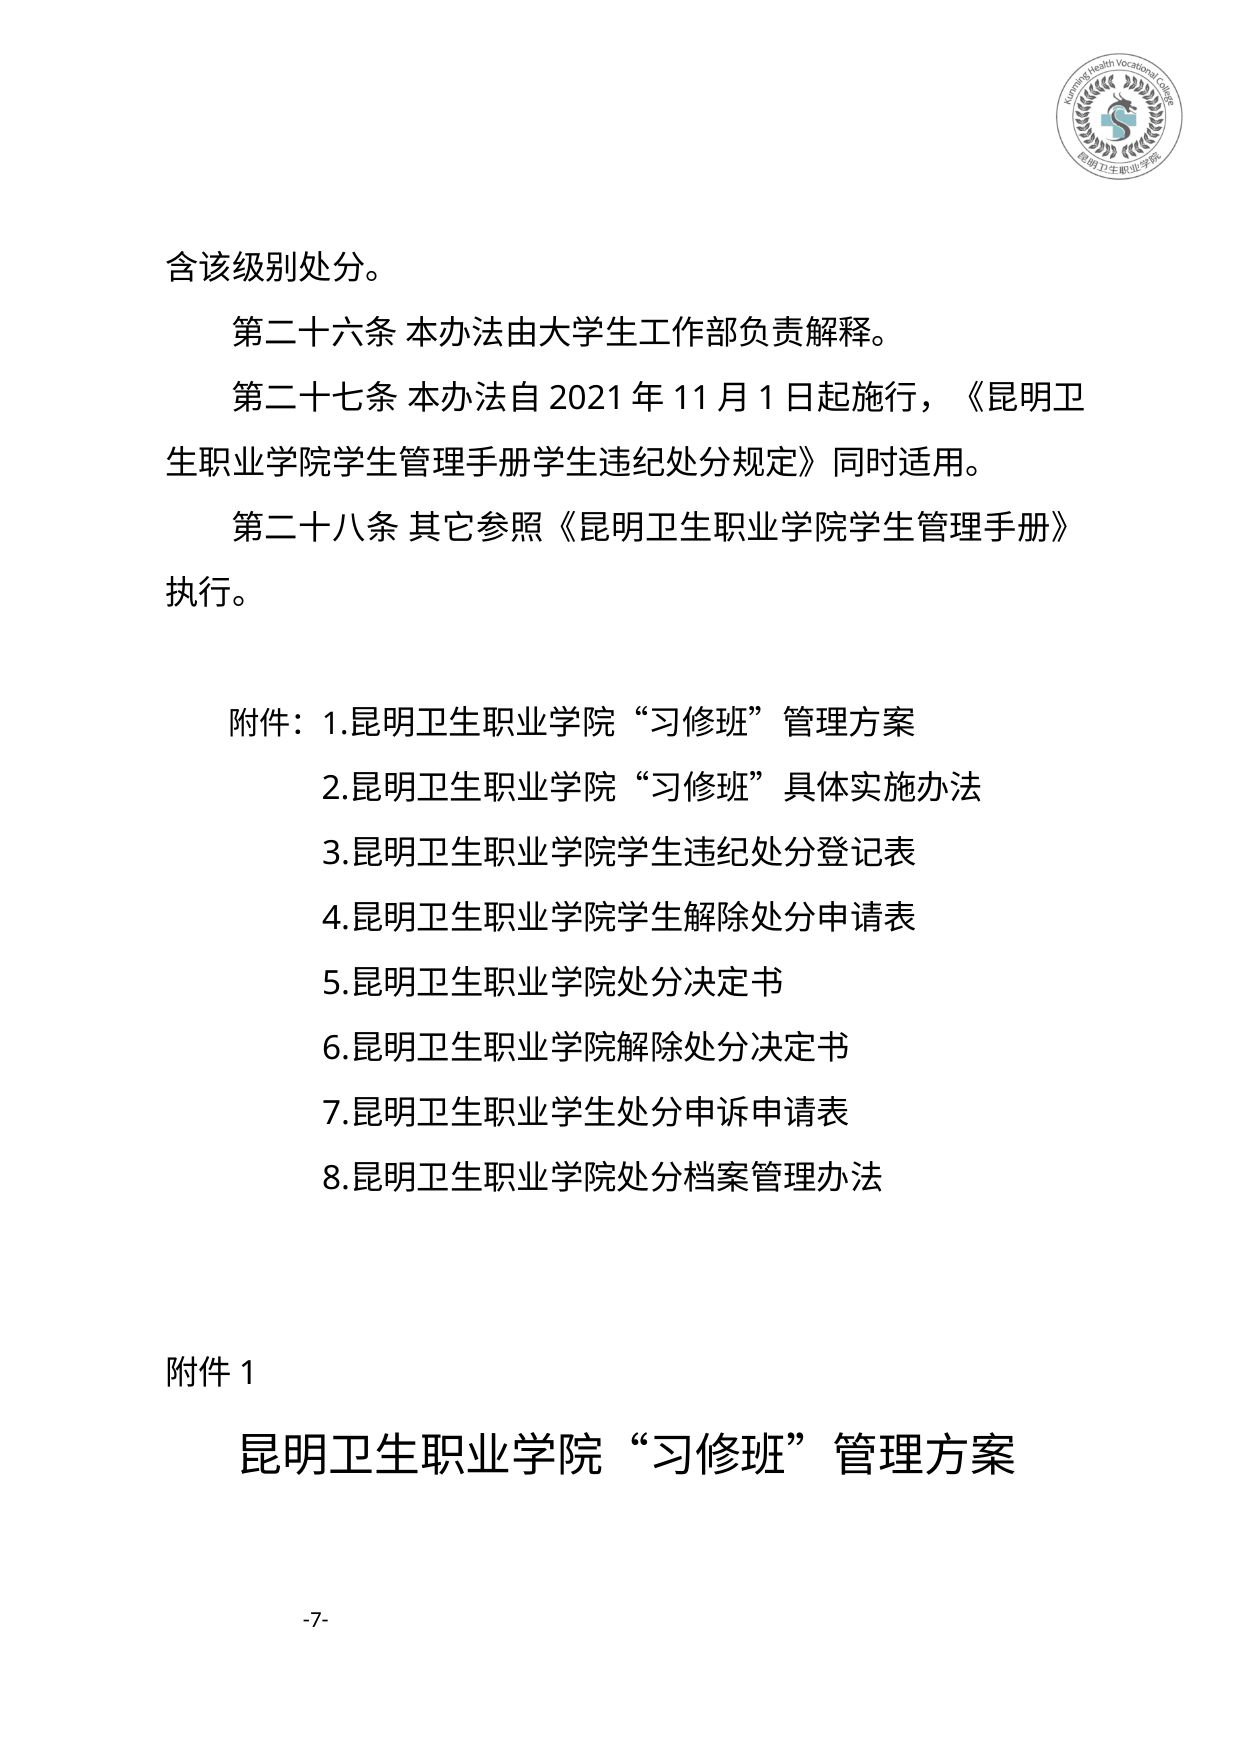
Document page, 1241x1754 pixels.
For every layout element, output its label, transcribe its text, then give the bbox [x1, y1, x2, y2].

text 第二十六条 本办法由大学生工作部负责解释。 [165, 298, 1087, 363]
text 附件：1.昆明卫生职业学院“习修班”管理方案 [165, 688, 1087, 753]
text 第二十八条 其它参照《昆明卫生职业学院学生管理手册》执行。 [165, 493, 1087, 623]
picture [1052, 52, 1184, 181]
text 第二十五条 本办法中的“以上处分”或“以下处分”均包含该级别处分。 [165, 233, 1087, 298]
text 第二十七条 本办法自2021年11月1日起施行，《昆明卫生职业学院学生管理手册学生违纪处分规定》同时适用。 [165, 363, 1087, 493]
text 3.昆明卫生职业学院学生违纪处分登记表 [165, 818, 1087, 883]
text 7.昆明卫生职业学生处分申诉申请表 [165, 1078, 1087, 1143]
text 昆明卫生职业学院“习修班”管理方案 [165, 1403, 1087, 1500]
text 5.昆明卫生职业学院处分决定书 [165, 948, 1087, 1013]
text 4.昆明卫生职业学院学生解除处分申请表 [165, 883, 1087, 948]
text 附件1 [165, 1338, 1087, 1403]
text 6.昆明卫生职业学院解除处分决定书 [165, 1013, 1087, 1078]
text 8.昆明卫生职业学院处分档案管理办法 [165, 1143, 1087, 1208]
text 2.昆明卫生职业学院“习修班”具体实施办法 [298, 753, 1087, 818]
